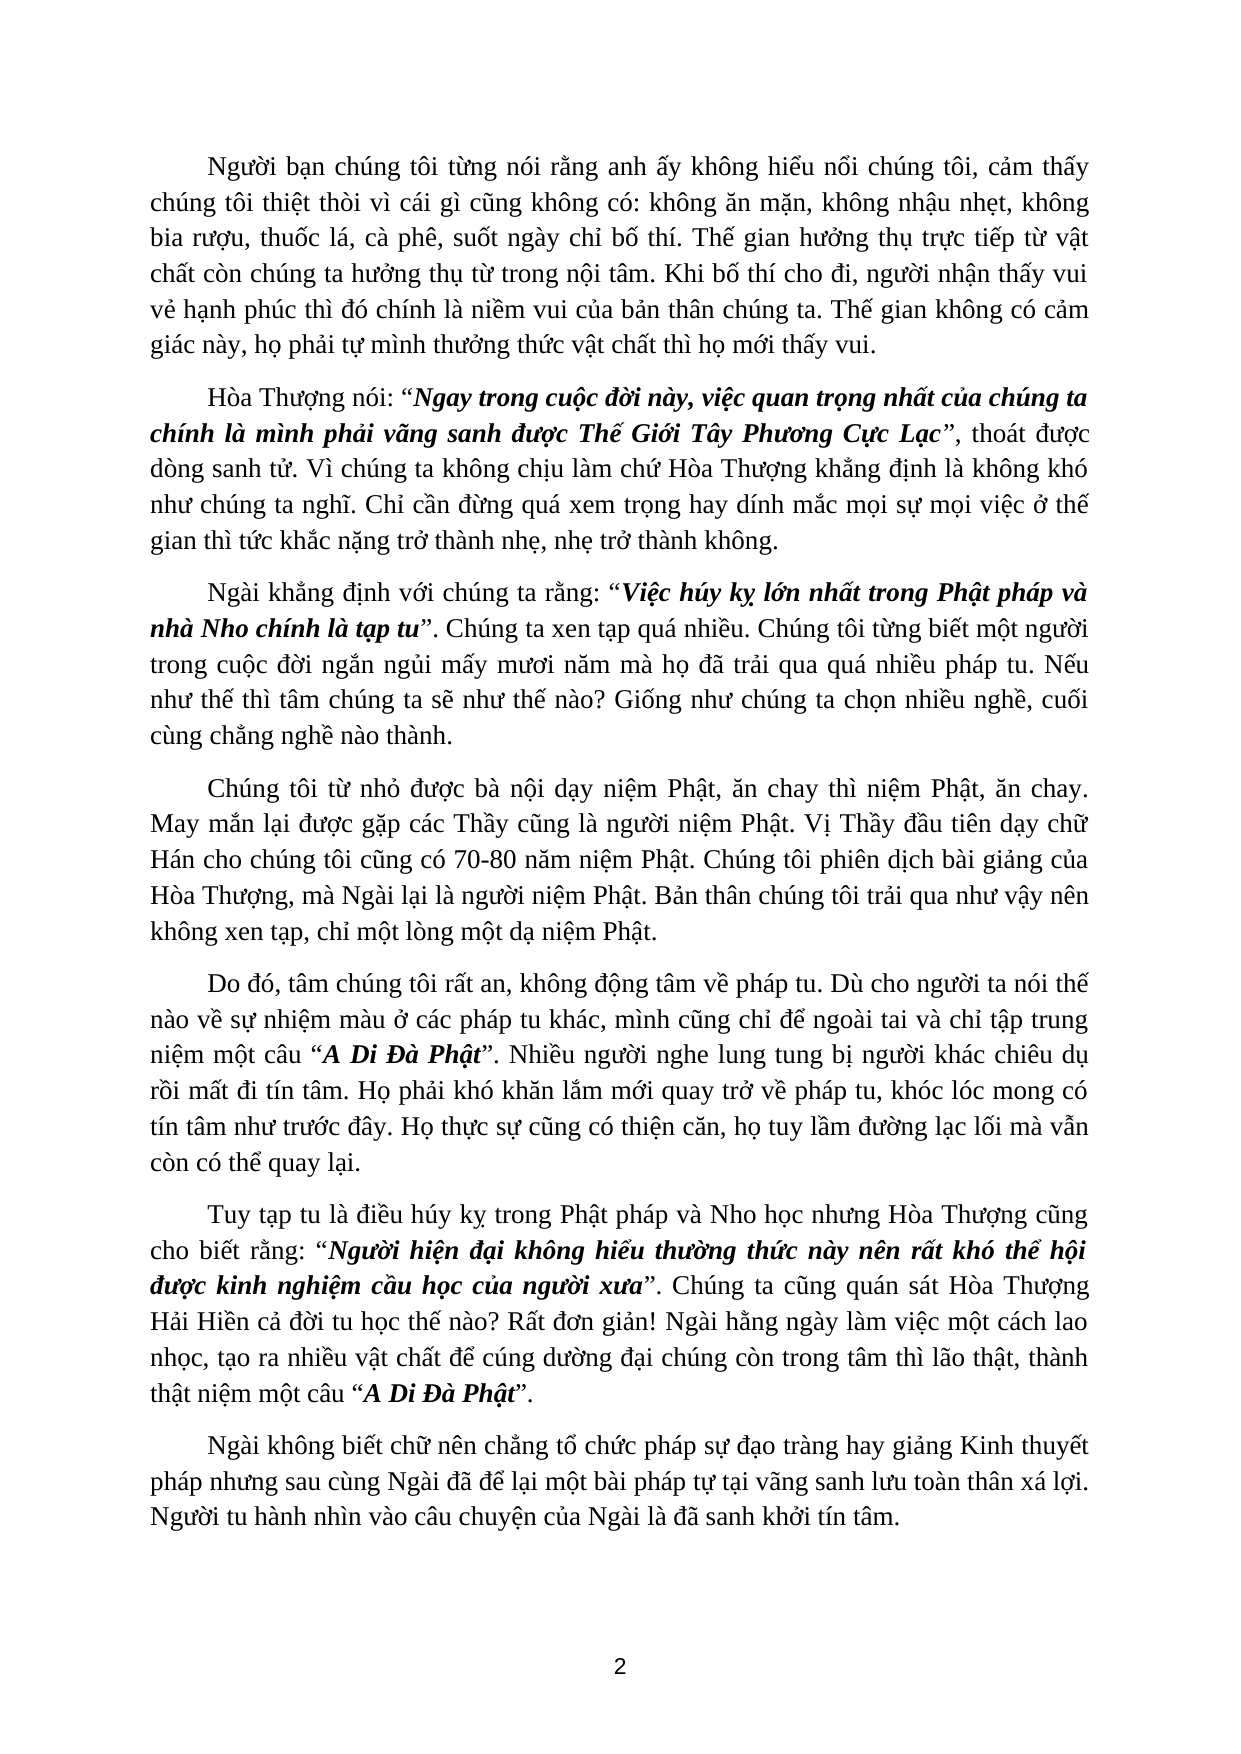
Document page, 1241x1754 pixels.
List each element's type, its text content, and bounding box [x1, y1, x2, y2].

text Người bạn chúng tôi từng nói rằng anh ấy không hiểu nổi chúng tôi, cảm thấy chúng tôi thiệt thòi vì cái gì cũng không có: không ăn mặn, không nhậu nhẹt, không bia rượu, thuốc lá, cà phê, suốt ngày chỉ bố thí. Thế gian hưởng thụ trực tiếp từ vật chất còn chúng ta hưởng thụ từ trong nội tâm. Khi bố thí cho đi, người nhận thấy vui vẻ hạnh phúc thì đó chính là niềm vui của bản thân chúng ta. Thế gian không có cảm giác này, họ phải tự mình thưởng thức vật chất thì họ mới thấy vui. [150, 150, 1090, 360]
text Hòa Thượng nói: “Ngay trong cuộc đời này, việc quan trọng nhất của chúng ta chính là mình phải vãng sanh được Thế Giới Tây Phương Cực Lạc”, thoát được dòng sanh tử. Vì chúng ta không chịu làm chứ Hòa Thượng khẳng định là không khó như chúng ta nghĩ. Chỉ cần đừng quá xem trọng hay dính mắc mọi sự mọi việc ở thế gian thì tức khắc nặng trở thành nhẹ, nhẹ trở thành không. [150, 381, 1090, 555]
text Ngài khẳng định với chúng ta rằng: “Việc húy kỵ lớn nhất trong Phật pháp và nhà Nho chính là tạp tu”. Chúng ta xen tạp quá nhiều. Chúng tôi từng biết một người trong cuộc đời ngắn ngủi mấy mươi năm mà họ đã trải qua quá nhiều pháp tu. Nếu như thế thì tâm chúng ta sẽ như thế nào? Giống như chúng ta chọn nhiều nghề, cuối cùng chẳng nghề nào thành. [150, 576, 1090, 750]
text Do đó, tâm chúng tôi rất an, không động tâm về pháp tu. Dù cho người ta nói thế nào về sự nhiệm màu ở các pháp tu khác, mình cũng chỉ để ngoài tai và chỉ tập trung niệm một câu “A Di Đà Phật”. Nhiều người nghe lung tung bị người khác chiêu dụ rồi mất đi tín tâm. Họ phải khó khăn lắm mới quay trở về pháp tu, khóc lóc mong có tín tâm như trước đây. Họ thực sự cũng có thiện căn, họ tuy lầm đường lạc lối mà vẫn còn có thể quay lại. [150, 967, 1090, 1177]
text Ngài không biết chữ nên chẳng tổ chức pháp sự đạo tràng hay giảng Kinh thuyết pháp nhưng sau cùng Ngài đã để lại một bài pháp tự tại vãng sanh lưu toàn thân xá lợi. Người tu hành nhìn vào câu chuyện của Ngài là đã sanh khởi tín tâm. [150, 1429, 1090, 1532]
text Tuy tạp tu là điều húy kỵ trong Phật pháp và Nho học nhưng Hòa Thượng cũng cho biết rằng: “Người hiện đại không hiểu thường thức này nên rất khó thể hội được kinh nghiệm cầu học của người xưa”. Chúng ta cũng quán sát Hòa Thượng Hải Hiền cả đời tu học thế nào? Rất đơn giản! Ngài hằng ngày làm việc một cách lao nhọc, tạo ra nhiều vật chất để cúng dường đại chúng còn trong tâm thì lão thật, thành thật niệm một câu “A Di Đà Phật”. [150, 1198, 1090, 1408]
text Chúng tôi từ nhỏ được bà nội dạy niệm Phật, ăn chay thì niệm Phật, ăn chay. May mắn lại được gặp các Thầy cũng là người niệm Phật. Vị Thầy đầu tiên dạy chữ Hán cho chúng tôi cũng có 70-80 năm niệm Phật. Chúng tôi phiên dịch bài giảng của Hòa Thượng, mà Ngài lại là người niệm Phật. Bản thân chúng tôi trải qua như vậy nên không xen tạp, chỉ một lòng một dạ niệm Phật. [150, 772, 1090, 946]
